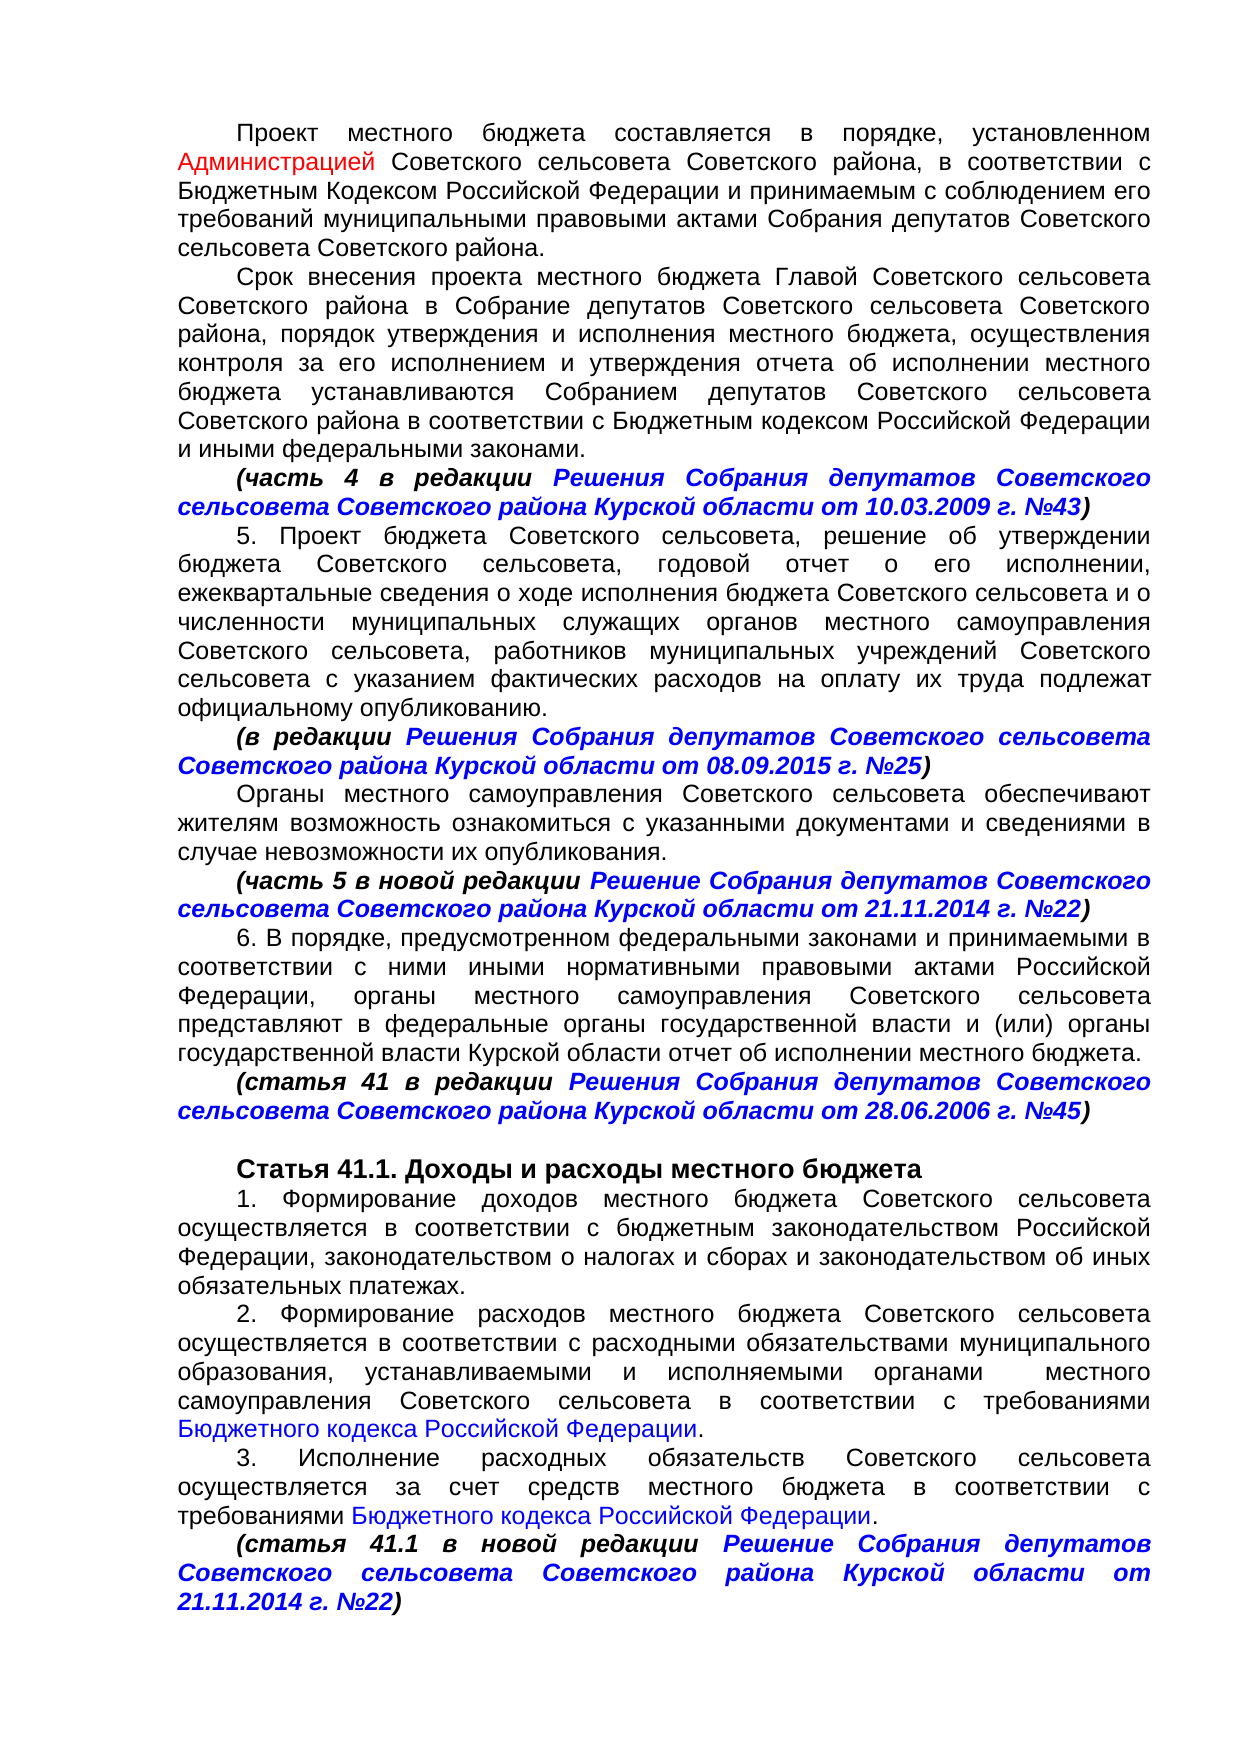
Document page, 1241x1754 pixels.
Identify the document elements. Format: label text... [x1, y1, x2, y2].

text (часть 4 в редакции Решения Собрания депутатов Советского сельсовета Советского района Курской области от 10.03.2009 г. №43) [177, 463, 1152, 521]
text 1. Формирование доходов местного бюджета Советского сельсовета осуществляется в соответствии с бюджетным законодательством Российской Федерации, законодательством о налогах и сборах и законодательством об иных обязательных платежах. [177, 1184, 1152, 1299]
text Проект местного бюджета составляется в порядке, установленном Администрацией Советского сельсовета Советского района, в соответствии с Бюджетным Кодексом Российской Федерации и принимаемым с соблюдением его требований муниципальными правовыми актами Собрания депутатов Советского сельсовета Советского района. [177, 118, 1152, 262]
text Срок внесения проекта местного бюджета Главой Советского сельсовета Советского района в Собрание депутатов Советского сельсовета Советского района, порядок утверждения и исполнения местного бюджета, осуществления контроля за его исполнением и утверждения отчета об исполнении местного бюджета устанавливаются Собранием депутатов Советского сельсовета Советского района в соответствии с Бюджетным кодексом Российской Федерации и иными федеральными законами. [177, 262, 1152, 463]
text (статья 41 в редакции Решения Собрания депутатов Советского сельсовета Советского района Курской области от 28.06.2006 г. №45) [177, 1067, 1152, 1124]
text Статья 41.1. Доходы и расходы местного бюджета [177, 1153, 1152, 1184]
text (часть 5 в новой редакции Решение Собрания депутатов Советского сельсовета Советского района Курской области от 21.11.2014 г. №22) [177, 866, 1152, 923]
text (статья 41.1 в новой редакции Решение Собрания депутатов Советского сельсовета Советского района Курской области от 21.11.2014 г. №22) [177, 1529, 1152, 1616]
text 3. Исполнение расходных обязательств Советского сельсовета осуществляется за счет средств местного бюджета в соответствии с требованиями Бюджетного кодекса Российской Федерации. [177, 1443, 1152, 1529]
text Органы местного самоуправления Советского сельсовета обеспечивают жителям возможность ознакомиться с указанными документами и сведениями в случае невозможности их опубликования. [177, 779, 1152, 866]
text 2. Формирование расходов местного бюджета Советского сельсовета осуществляется в соответствии с расходными обязательствами муниципального образования, устанавливаемыми и исполняемыми органами местного самоуправления Советского сельсовета в соответствии с требованиями Бюджетного кодекса Российской Федерации. [177, 1299, 1152, 1443]
text 6. В порядке, предусмотренном федеральными законами и принимаемыми в соответствии с ними иными нормативными правовыми актами Российской Федерации, органы местного самоуправления Советского сельсовета представляют в федеральные органы государственной власти и (или) органы государственной власти Курской области отчет об исполнении местного бюджета. [177, 923, 1152, 1067]
text (в редакции Решения Собрания депутатов Советского сельсовета Советского района Курской области от 08.09.2015 г. №25) [177, 722, 1152, 779]
text 5. Проект бюджета Советского сельсовета, решение об утверждении бюджета Советского сельсовета, годовой отчет о его исполнении, ежеквартальные сведения о ходе исполнения бюджета Советского сельсовета и о численности муниципальных служащих органов местного самоуправления Советского сельсовета, работников муниципальных учреждений Советского сельсовета с указанием фактических расходов на оплату их труда подлежат официальному опубликованию. [177, 521, 1152, 722]
